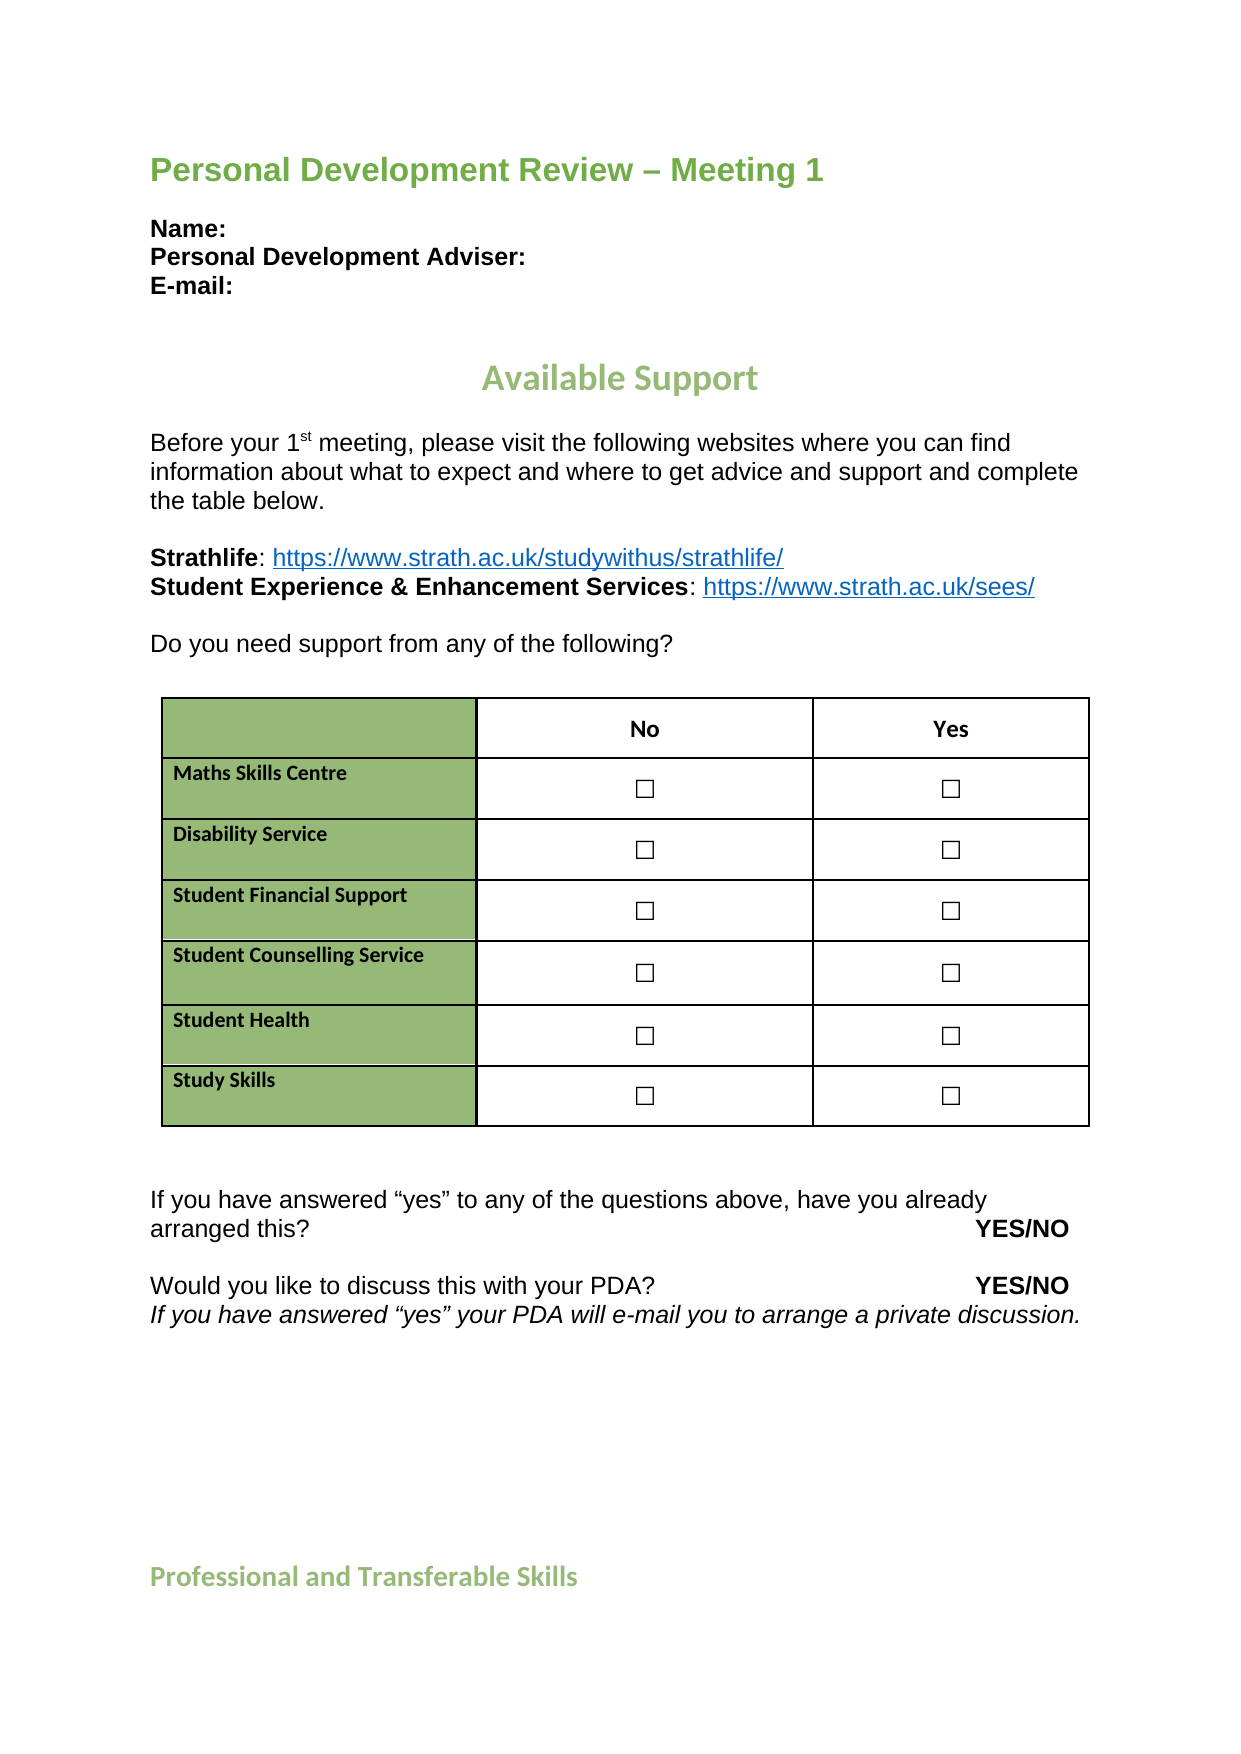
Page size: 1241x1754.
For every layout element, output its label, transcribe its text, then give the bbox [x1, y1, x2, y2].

text Personal Development Review – Meeting 1 [150, 150, 1090, 188]
text Would you like to discuss this with your PDA? YES/NO [150, 1271, 1090, 1300]
text Available Support [150, 354, 1090, 399]
text Professional and Transferable Skills [150, 1558, 1090, 1594]
text Personal Development Adviser: [150, 242, 1090, 271]
table_cell Student Health [163, 1006, 475, 1064]
table_header No [478, 699, 812, 757]
text Do you need support from any of the following? [150, 629, 1090, 658]
text Name: [150, 214, 1090, 242]
table_header Yes [814, 699, 1088, 757]
table_cell Student Financial Support [163, 881, 475, 939]
text Strathlife: https://www.strath.ac.uk/studywithus/strathlife/ [150, 543, 1090, 572]
table_cell Student Counselling Service [163, 942, 475, 1004]
text If you have answered “yes” to any of the questions above, have you already arranged this? YES/NO [150, 1185, 1090, 1242]
table_cell Maths Skills Centre [163, 759, 475, 818]
table_header [163, 699, 475, 757]
table_cell Study Skills [163, 1067, 475, 1125]
text Before your 1st meeting, please visit the following websites where you can find information about what to expect and where to get advice and support and complete the table below. [150, 428, 1090, 514]
table_cell Disability Service [163, 820, 475, 879]
text E-mail: [150, 271, 1090, 300]
text Student Experience & Enhancement Services: https://www.strath.ac.uk/sees/ [150, 572, 1090, 601]
text If you have answered “yes” your PDA will e-mail you to arrange a private discussion. [150, 1300, 1090, 1328]
